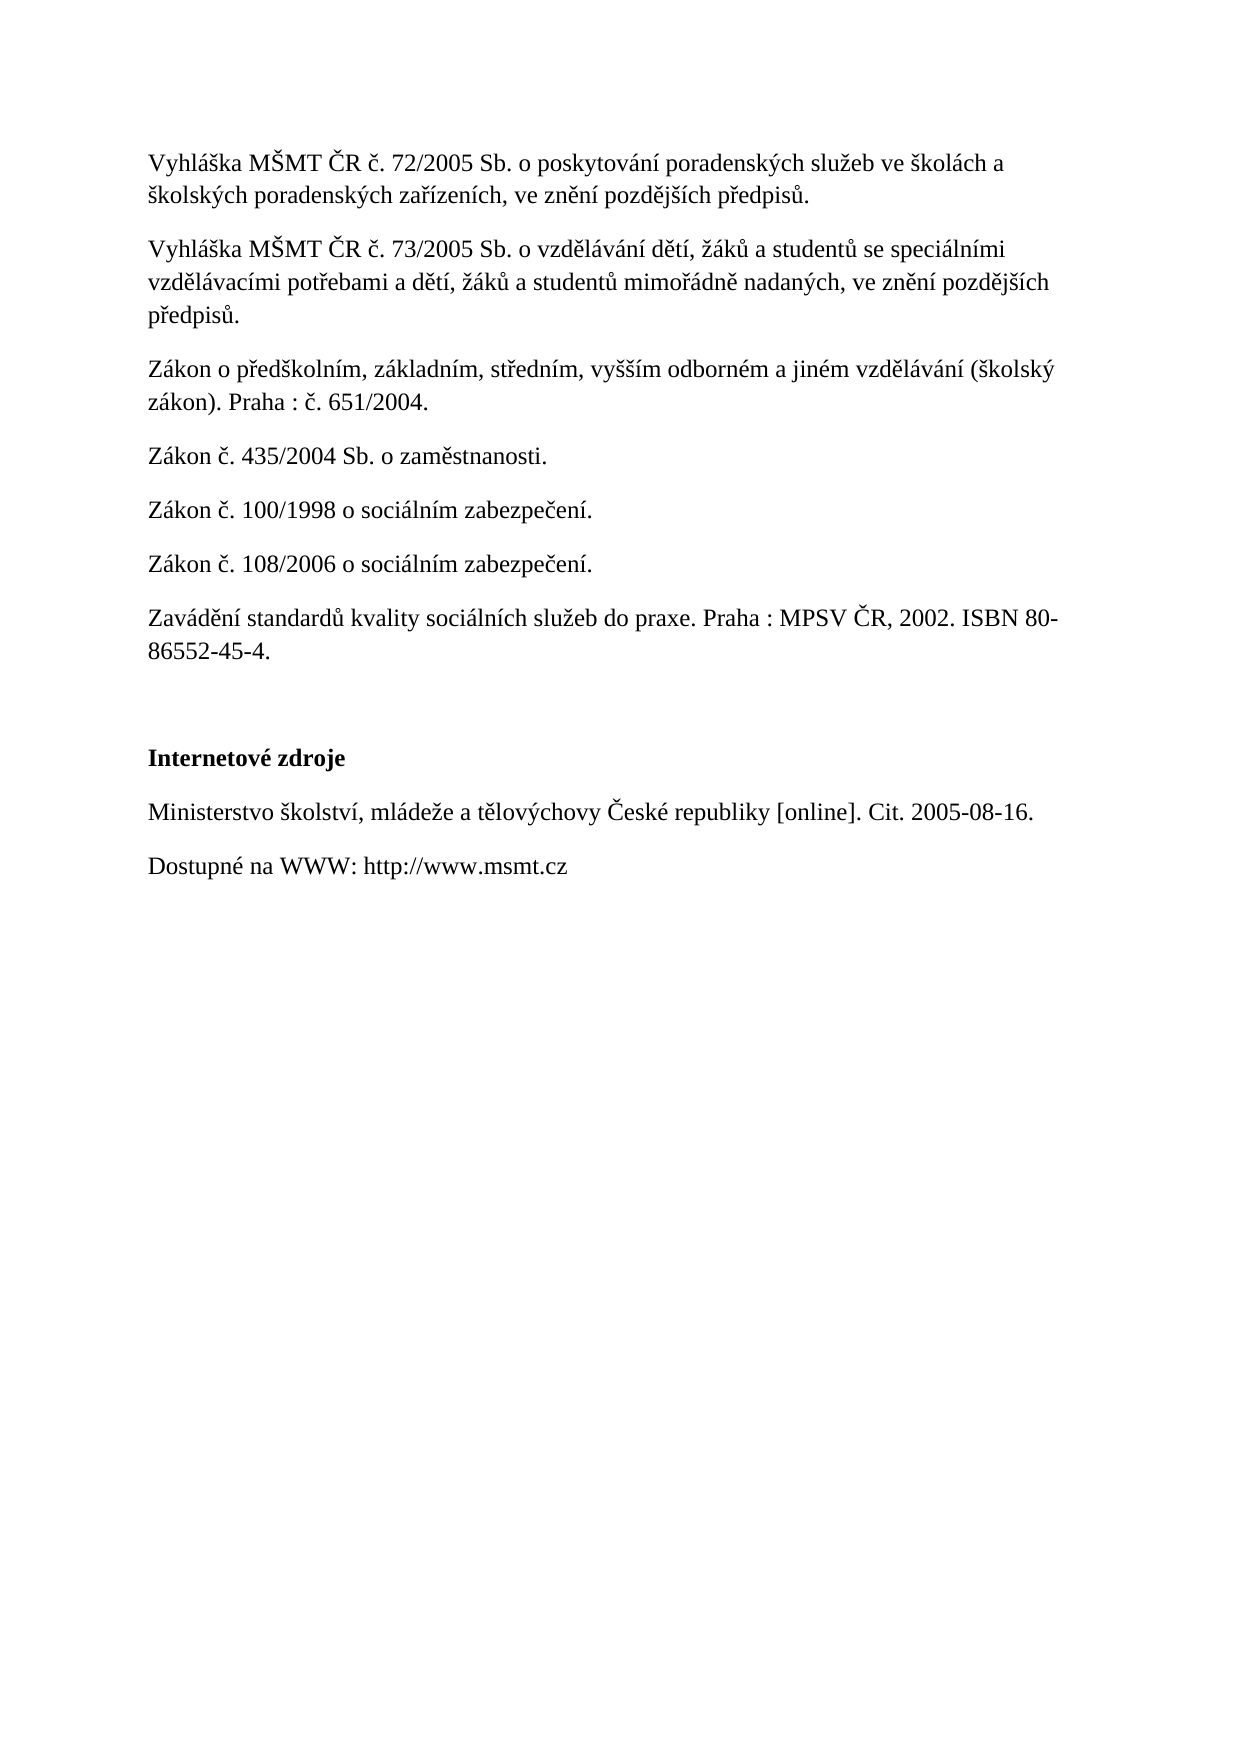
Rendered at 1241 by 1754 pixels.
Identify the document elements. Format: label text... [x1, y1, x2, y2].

text Zákon č. 108/2006 o sociálním zabezpečení. [148, 549, 1093, 578]
text Zavádění standardů kvality sociálních služeb do praxe. Praha : MPSV ČR, 2002. ISBN 80-86552-45-4. [148, 603, 1093, 664]
text Vyhláška MŠMT ČR č. 73/2005 Sb. o vzdělávání dětí, žáků a studentů se speciálními vzdělávacími potřebami a dětí, žáků a studentů mimořádně nadaných, ve znění pozdějších předpisů. [148, 234, 1093, 329]
text Zákon č. 435/2004 Sb. o zaměstnanosti. [148, 441, 1093, 470]
text Zákon o předškolním, základním, středním, vyšším odborném a jiném vzdělávání (školský zákon). Praha : č. 651/2004. [148, 354, 1093, 416]
text Zákon č. 100/1998 o sociálním zabezpečení. [148, 495, 1093, 524]
text Ministerstvo školství, mládeže a tělovýchovy České republiky [online]. Cit. 2005-08-16. [148, 797, 1093, 826]
text Vyhláška MŠMT ČR č. 72/2005 Sb. o poskytování poradenských služeb ve školách a školských poradenských zařízeních, ve znění pozdějších předpisů. [148, 148, 1093, 209]
text Internetové zdroje [148, 743, 1093, 772]
text Dostupné na WWW: http://www.msmt.cz [148, 851, 1093, 880]
